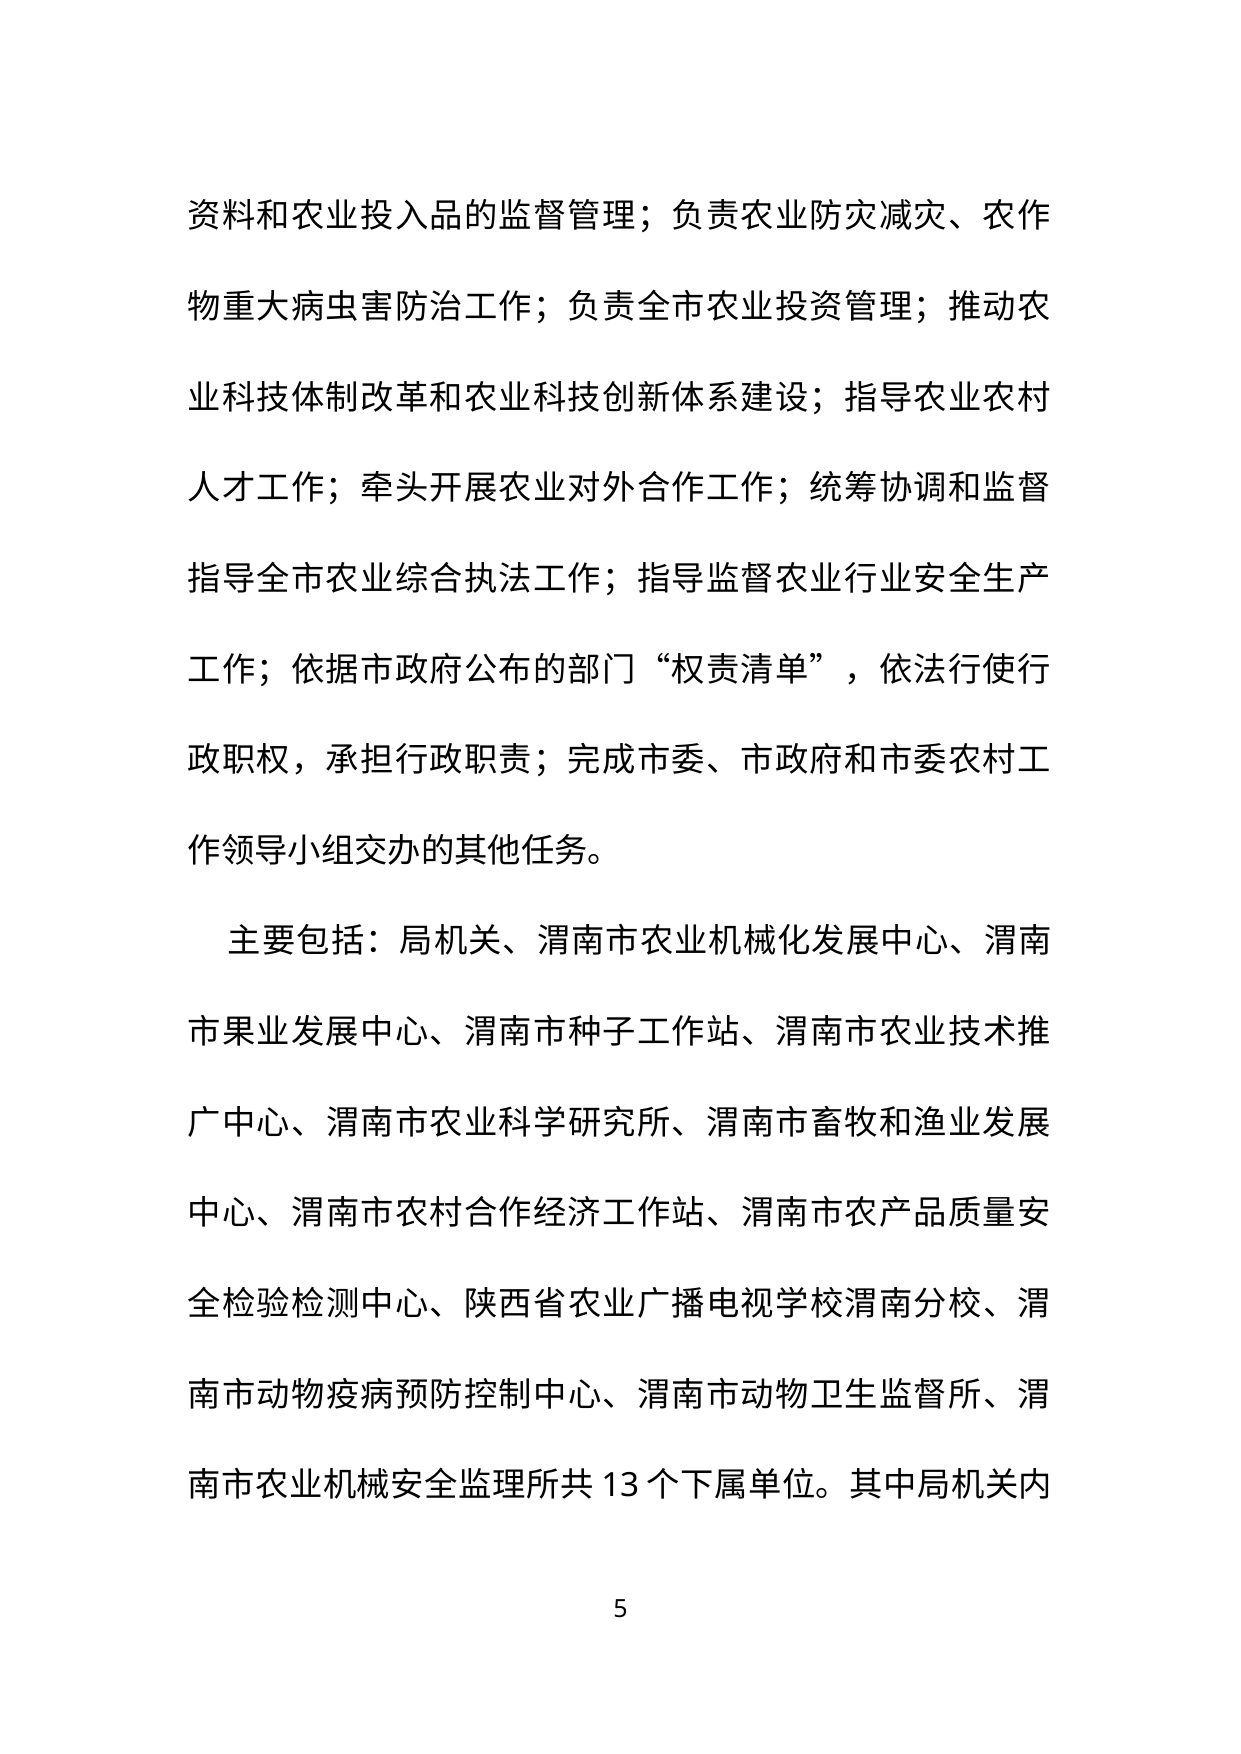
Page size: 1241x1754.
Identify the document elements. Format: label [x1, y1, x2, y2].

text [187, 168, 1053, 1527]
